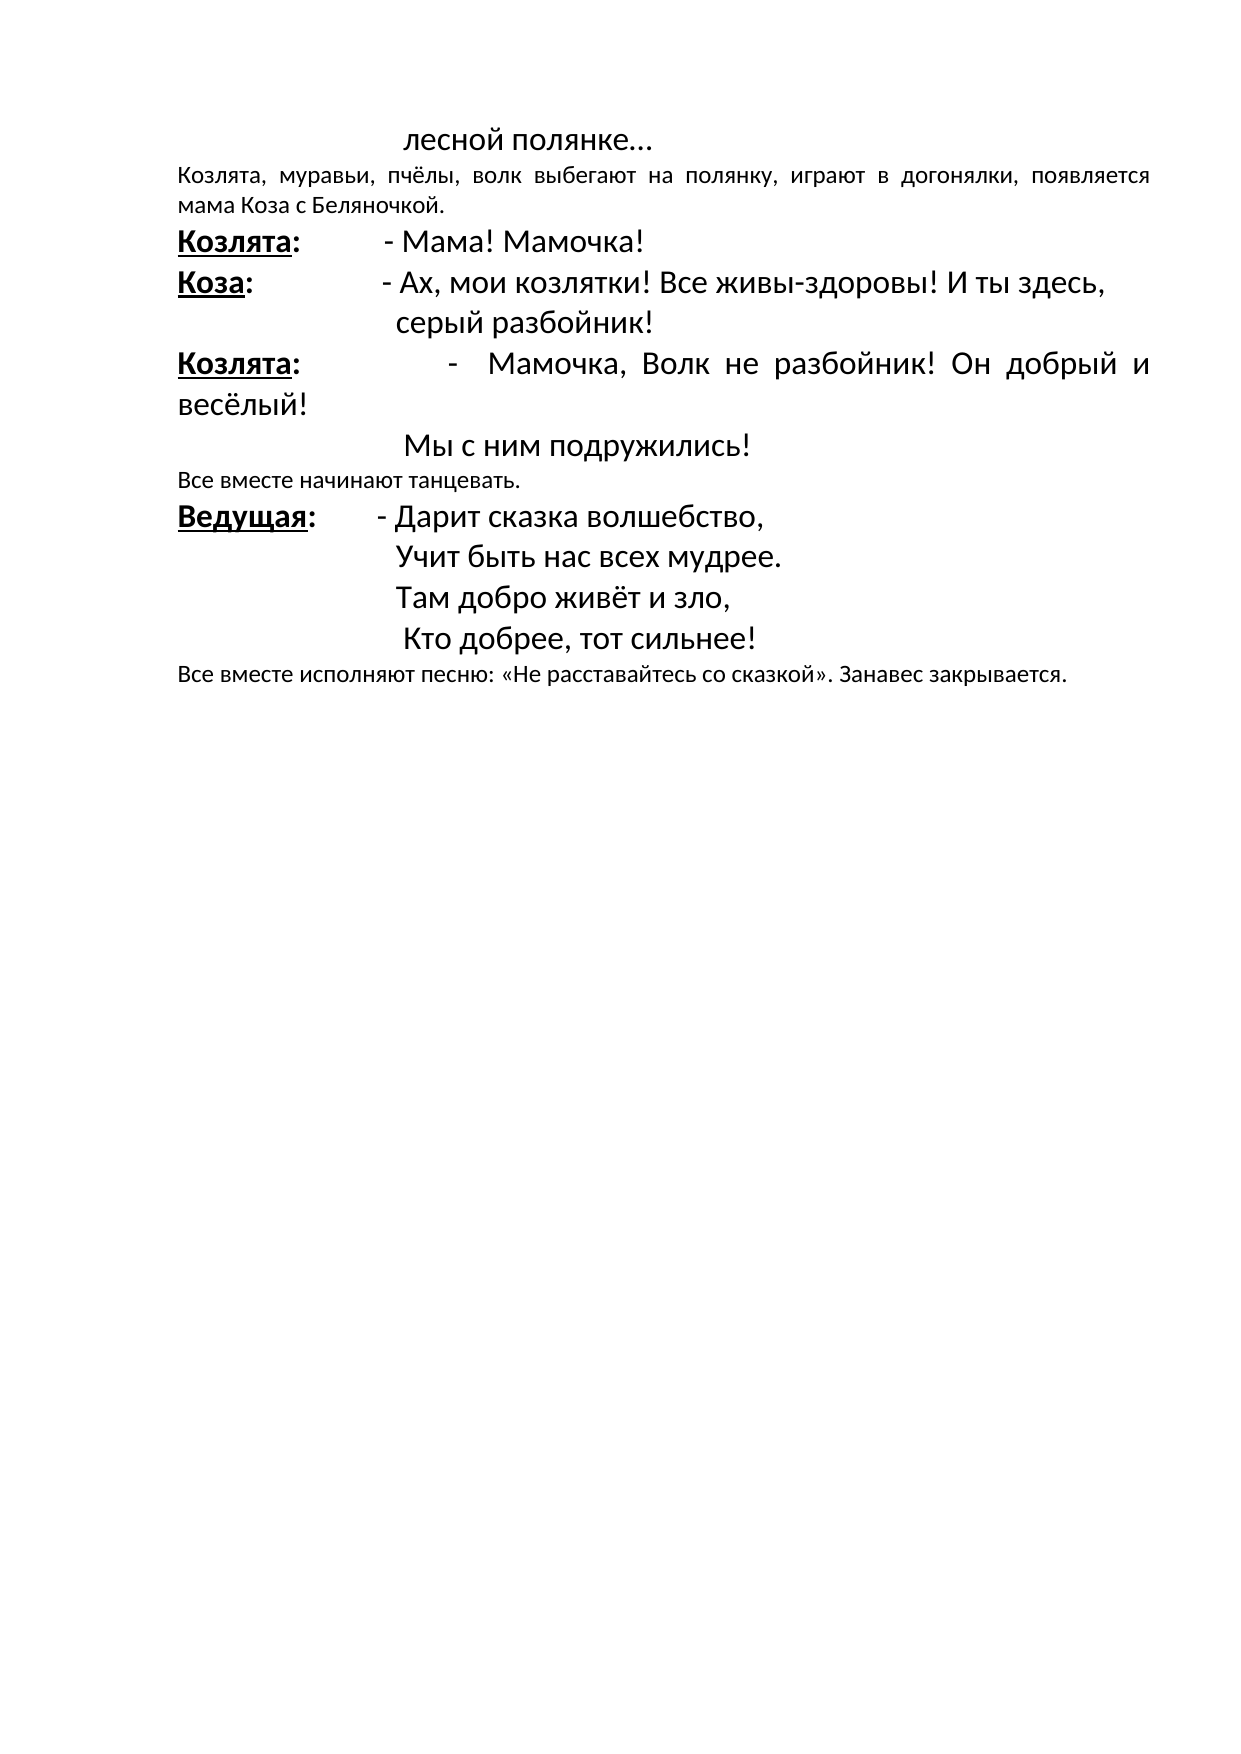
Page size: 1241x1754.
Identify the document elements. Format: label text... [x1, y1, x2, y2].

text лесной полянке… [177, 118, 1152, 159]
text Козлята: - Мама! Мамочка! [177, 220, 1152, 261]
text Все вместе начинают танцевать. [177, 464, 1152, 495]
text Мы с ним подружились! [177, 423, 1152, 464]
text Все вместе исполняют песню: «Не расставайтесь со сказкой». Занавес закрывается. [177, 658, 1152, 688]
text Козлята: - Мамочка, Волк не разбойник! Он добрый и весёлый! [177, 342, 1152, 423]
text Козлята, муравьи, пчёлы, волк выбегают на полянку, играют в догонялки, появляется мама Коза с Беляночкой. [177, 159, 1152, 220]
text Ведущая: - Дарит сказка волшебство, [177, 495, 1152, 536]
text Учит быть нас всех мудрее. [177, 536, 1152, 576]
text Там добро живёт и зло, [177, 576, 1152, 617]
text серый разбойник! [177, 301, 1152, 342]
text Кто добрее, тот сильнее! [177, 617, 1152, 658]
text Коза: - Ах, мои козлятки! Все живы-здоровы! И ты здесь, [177, 261, 1152, 301]
